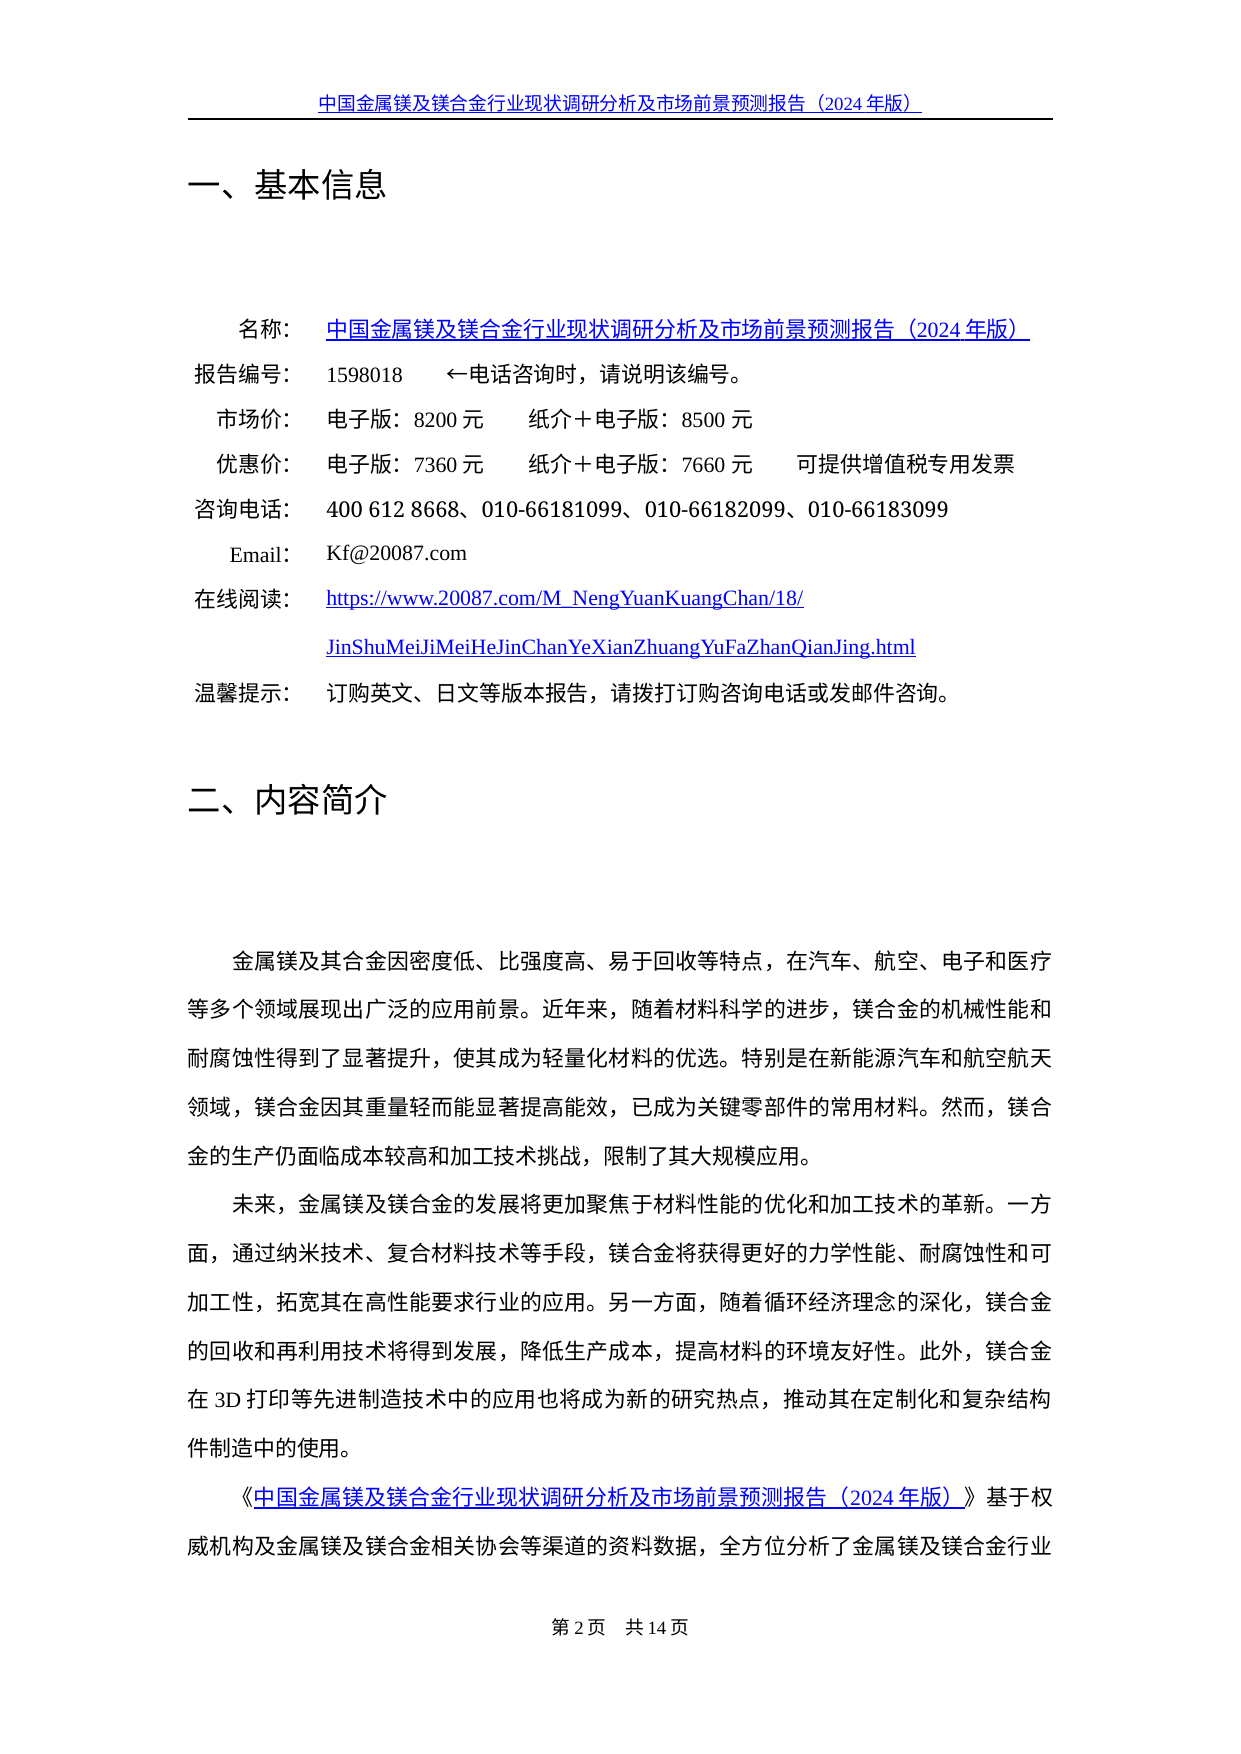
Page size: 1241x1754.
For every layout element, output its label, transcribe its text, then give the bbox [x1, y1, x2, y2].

table_cell Email： [167, 537, 315, 582]
table_cell 订购英文、日文等版本报告，请拨打订购咨询电话或发邮件咨询。 [315, 675, 1073, 720]
table_cell 电子版：7360 元 纸介＋电子版：7660 元 可提供增值税专用发票 [315, 447, 1073, 492]
title 一、基本信息 [187, 150, 1053, 215]
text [187, 943, 1053, 1561]
table_cell Kf@20087.com [315, 537, 1073, 582]
table_cell 报告编号： [167, 357, 315, 402]
table_header 中国金属镁及镁合金行业现状调研分析及市场前景预测报告（2024年版） [315, 312, 1073, 357]
table_header 名称： [167, 312, 315, 357]
table_cell 在线阅读： [167, 582, 315, 675]
table_cell [315, 582, 1073, 675]
table_cell 咨询电话： [167, 492, 315, 537]
title 二、内容简介 [187, 766, 1053, 831]
table_cell 1598018 ←电话咨询时，请说明该编号。 [315, 357, 1073, 402]
table_cell 400 612 8668、010-66181099、010-66182099、010-66183099 [315, 492, 1073, 537]
table_cell 市场价： [167, 402, 315, 447]
table_cell 温馨提示： [167, 675, 315, 720]
table_cell 电子版：8200 元 纸介＋电子版：8500 元 [315, 402, 1073, 447]
table_cell 优惠价： [167, 447, 315, 492]
